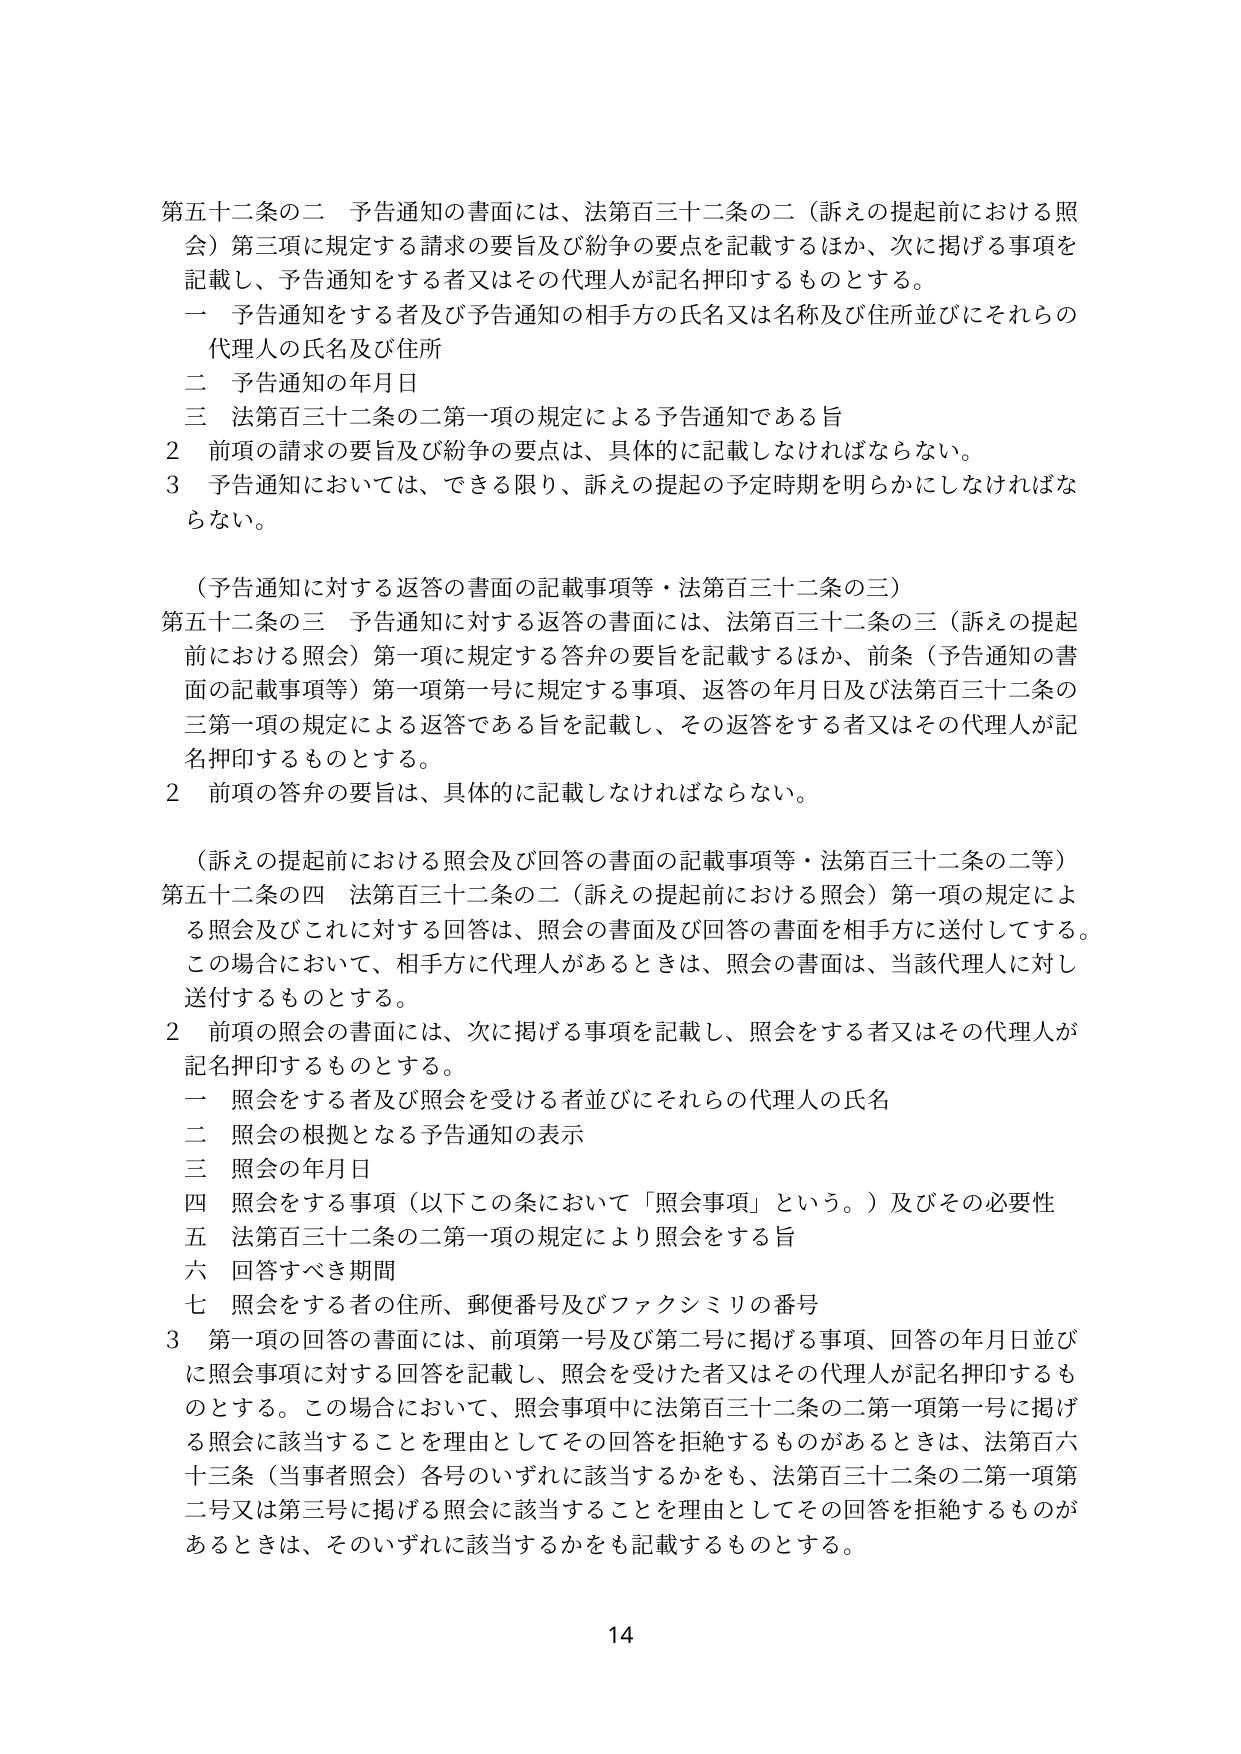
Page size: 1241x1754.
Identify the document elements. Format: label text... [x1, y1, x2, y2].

text 四 照会をする事項（以下この条において「照会事項」という。）及びその必要性 [184, 1184, 1079, 1219]
text 第五十二条の四 法第百三十二条の二（訴えの提起前における照会）第一項の規定による照会及びこれに対する回答は、照会の書面及び回答の書面を相手方に送付してする。この場合において、相手方に代理人があるときは、照会の書面は、当該代理人に対し送付するものとする。 [161, 877, 1079, 1014]
text ３ 第一項の回答の書面には、前項第一号及び第二号に掲げる事項、回答の年月日並びに照会事項に対する回答を記載し、照会を受けた者又はその代理人が記名押印するものとする。この場合において、照会事項中に法第百三十二条の二第一項第一号に掲げる照会に該当することを理由としてその回答を拒絶するものがあるときは、法第百六十三条（当事者照会）各号のいずれに該当するかをも、法第百三十二条の二第一項第二号又は第三号に掲げる照会に該当することを理由としてその回答を拒絶するものがあるときは、そのいずれに該当するかをも記載するものとする。 [161, 1321, 1079, 1560]
text 第五十二条の二 予告通知の書面には、法第百三十二条の二（訴えの提起前における照会）第三項に規定する請求の要旨及び紛争の要点を記載するほか、次に掲げる事項を記載し、予告通知をする者又はその代理人が記名押印するものとする。 [161, 194, 1079, 296]
text 七 照会をする者の住所、郵便番号及びファクシミリの番号 [184, 1287, 1079, 1321]
text 二 照会の根拠となる予告通知の表示 [184, 1116, 1079, 1150]
text （訴えの提起前における照会及び回答の書面の記載事項等・法第百三十二条の二等） [184, 843, 1079, 877]
text 一 予告通知をする者及び予告通知の相手方の氏名又は名称及び住所並びにそれらの代理人の氏名及び住所 [184, 296, 1079, 364]
text ２ 前項の請求の要旨及び紛争の要点は、具体的に記載しなければならない。 [161, 433, 1079, 467]
text 第五十二条の三 予告通知に対する返答の書面には、法第百三十二条の三（訴えの提起前における照会）第一項に規定する答弁の要旨を記載するほか、前条（予告通知の書面の記載事項等）第一項第一号に規定する事項、返答の年月日及び法第百三十二条の三第一項の規定による返答である旨を記載し、その返答をする者又はその代理人が記名押印するものとする。 [161, 604, 1079, 774]
text ２ 前項の答弁の要旨は、具体的に記載しなければならない。 [161, 774, 1079, 809]
text 二 予告通知の年月日 [184, 364, 1079, 399]
text ３ 予告通知においては、できる限り、訴えの提起の予定時期を明らかにしなければならない。 [161, 467, 1079, 535]
text ２ 前項の照会の書面には、次に掲げる事項を記載し、照会をする者又はその代理人が記名押印するものとする。 [161, 1014, 1079, 1082]
text （予告通知に対する返答の書面の記載事項等・法第百三十二条の三） [184, 569, 1079, 604]
text 三 法第百三十二条の二第一項の規定による予告通知である旨 [184, 399, 1079, 433]
text 一 照会をする者及び照会を受ける者並びにそれらの代理人の氏名 [184, 1082, 1079, 1116]
text 五 法第百三十二条の二第一項の規定により照会をする旨 [184, 1219, 1079, 1253]
text 三 照会の年月日 [184, 1150, 1079, 1184]
text 六 回答すべき期間 [184, 1253, 1079, 1287]
